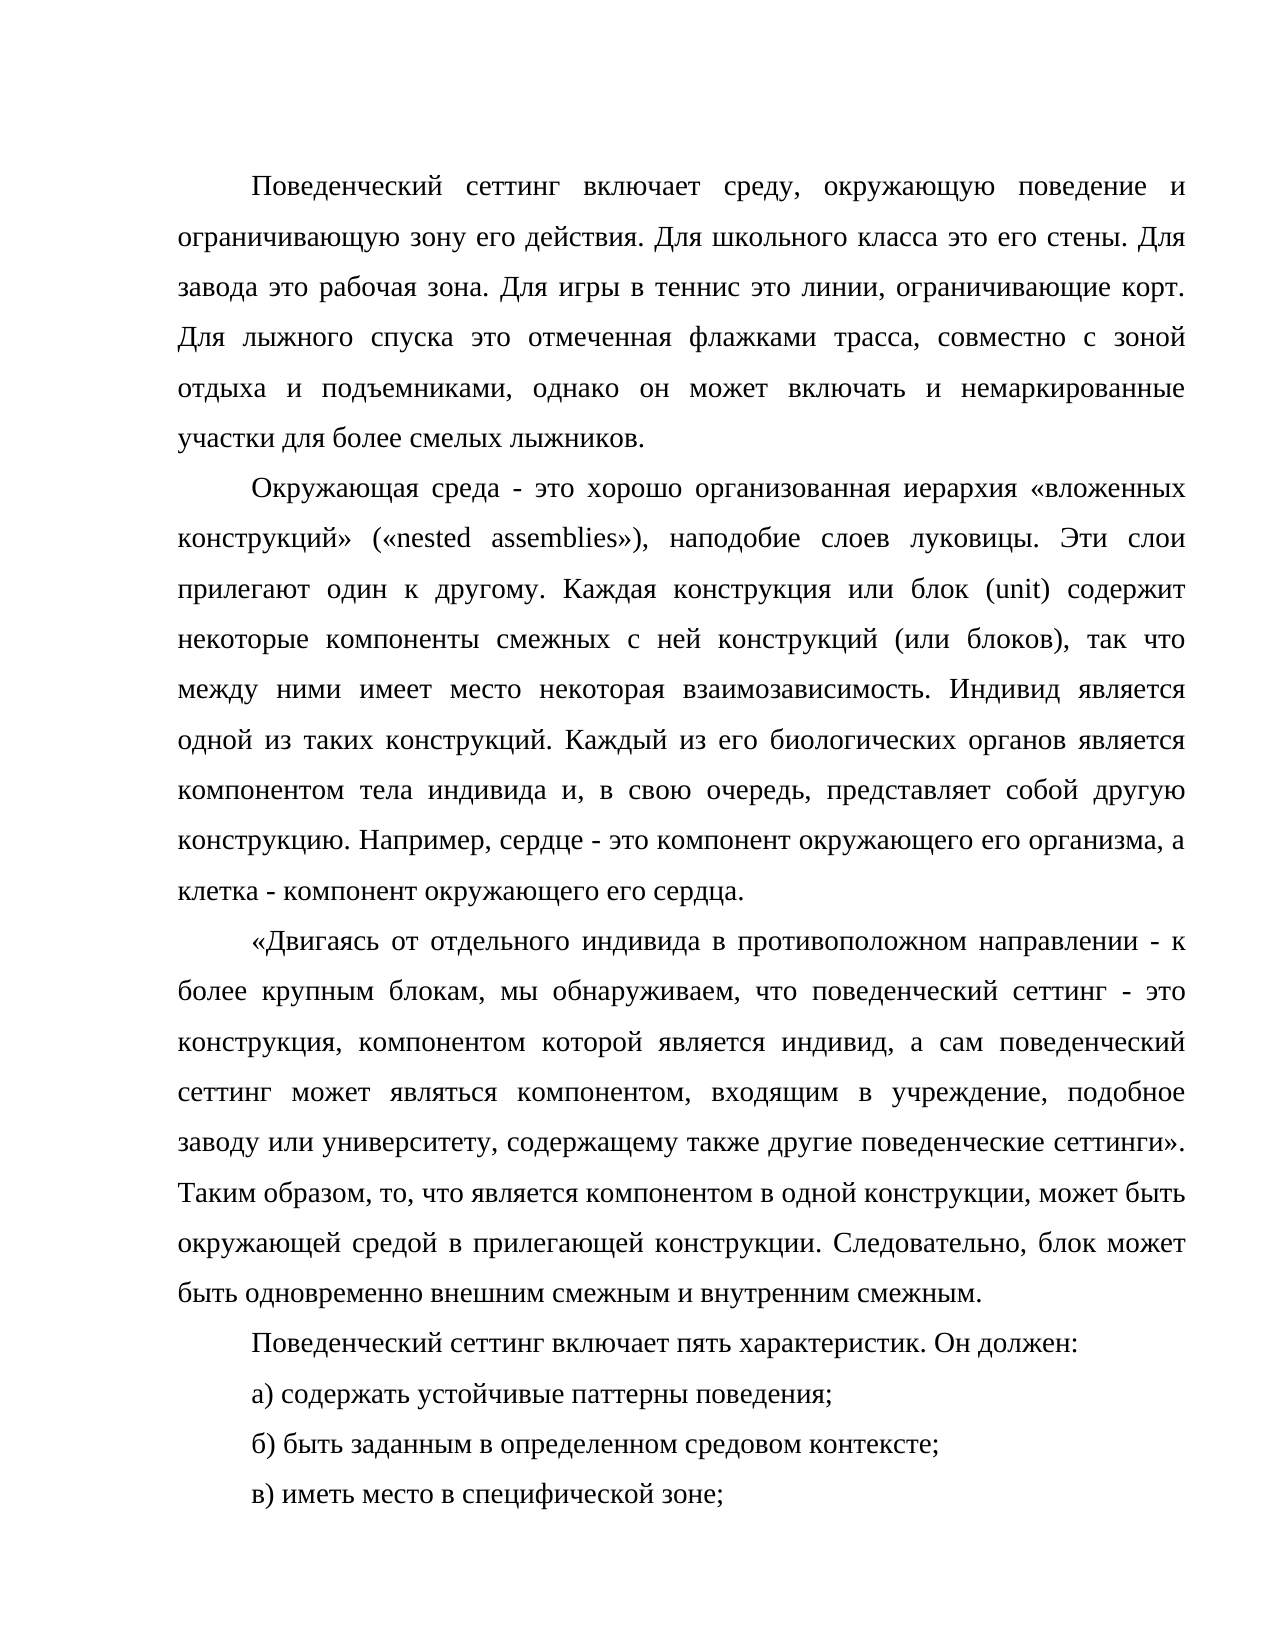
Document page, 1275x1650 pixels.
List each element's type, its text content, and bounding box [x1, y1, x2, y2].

text Окружающая среда - это хорошо организованная иерархия «вложенных конструкций» («nested assemblies»), наподобие слоев луковицы. Эти слои прилегают один к другому. Каждая конструкция или блок (unit) содержит некоторые компоненты смежных с ней конструкций (или блоков), так что между ними имеет место некоторая взаимозависимость. Индивид является одной из таких конструкций. Каждый из его биологических органов является компонентом тела индивида и, в свою очередь, представляет собой другую конструкцию. Например, сердце - это компонент окружающего его организма, а клетка - компонент окружающего его сердца. [177, 470, 1186, 906]
text Поведенческий сеттинг включает пять характеристик. Он должен: [177, 1326, 1186, 1359]
text «Двигаясь от отдельного индивида в противоположном направлении - к более крупным блокам, мы обнаруживаем, что поведенческий сеттинг - это конструкция, компонентом которой является индивид, а сам поведенческий сеттинг может являться компонентом, входящим в учреждение, подобное заводу или университету, содержащему также другие поведенческие сеттинги». Таким образом, то, что является компонентом в одной конструкции, может быть окружающей средой в прилегающей конструкции. Следовательно, блок может быть одновременно внешним смежным и внутренним смежным. [177, 923, 1186, 1309]
text б) быть заданным в определенном средовом контексте; [177, 1426, 1186, 1460]
text в) иметь место в специфической зоне; [177, 1477, 1186, 1510]
text а) содержать устойчивые паттерны поведения; [177, 1376, 1186, 1409]
text Поведенческий сеттинг включает среду, окружающую поведение и ограничивающую зону его действия. Для школьного класса это его стены. Для завода это рабочая зона. Для игры в теннис это линии, ограничивающие корт. Для лыжного спуска это отмеченная флажками трасса, совместно с зоной отдыха и подъемниками, однако он может включать и немаркированные участки для более смелых лыжников. [177, 168, 1186, 453]
